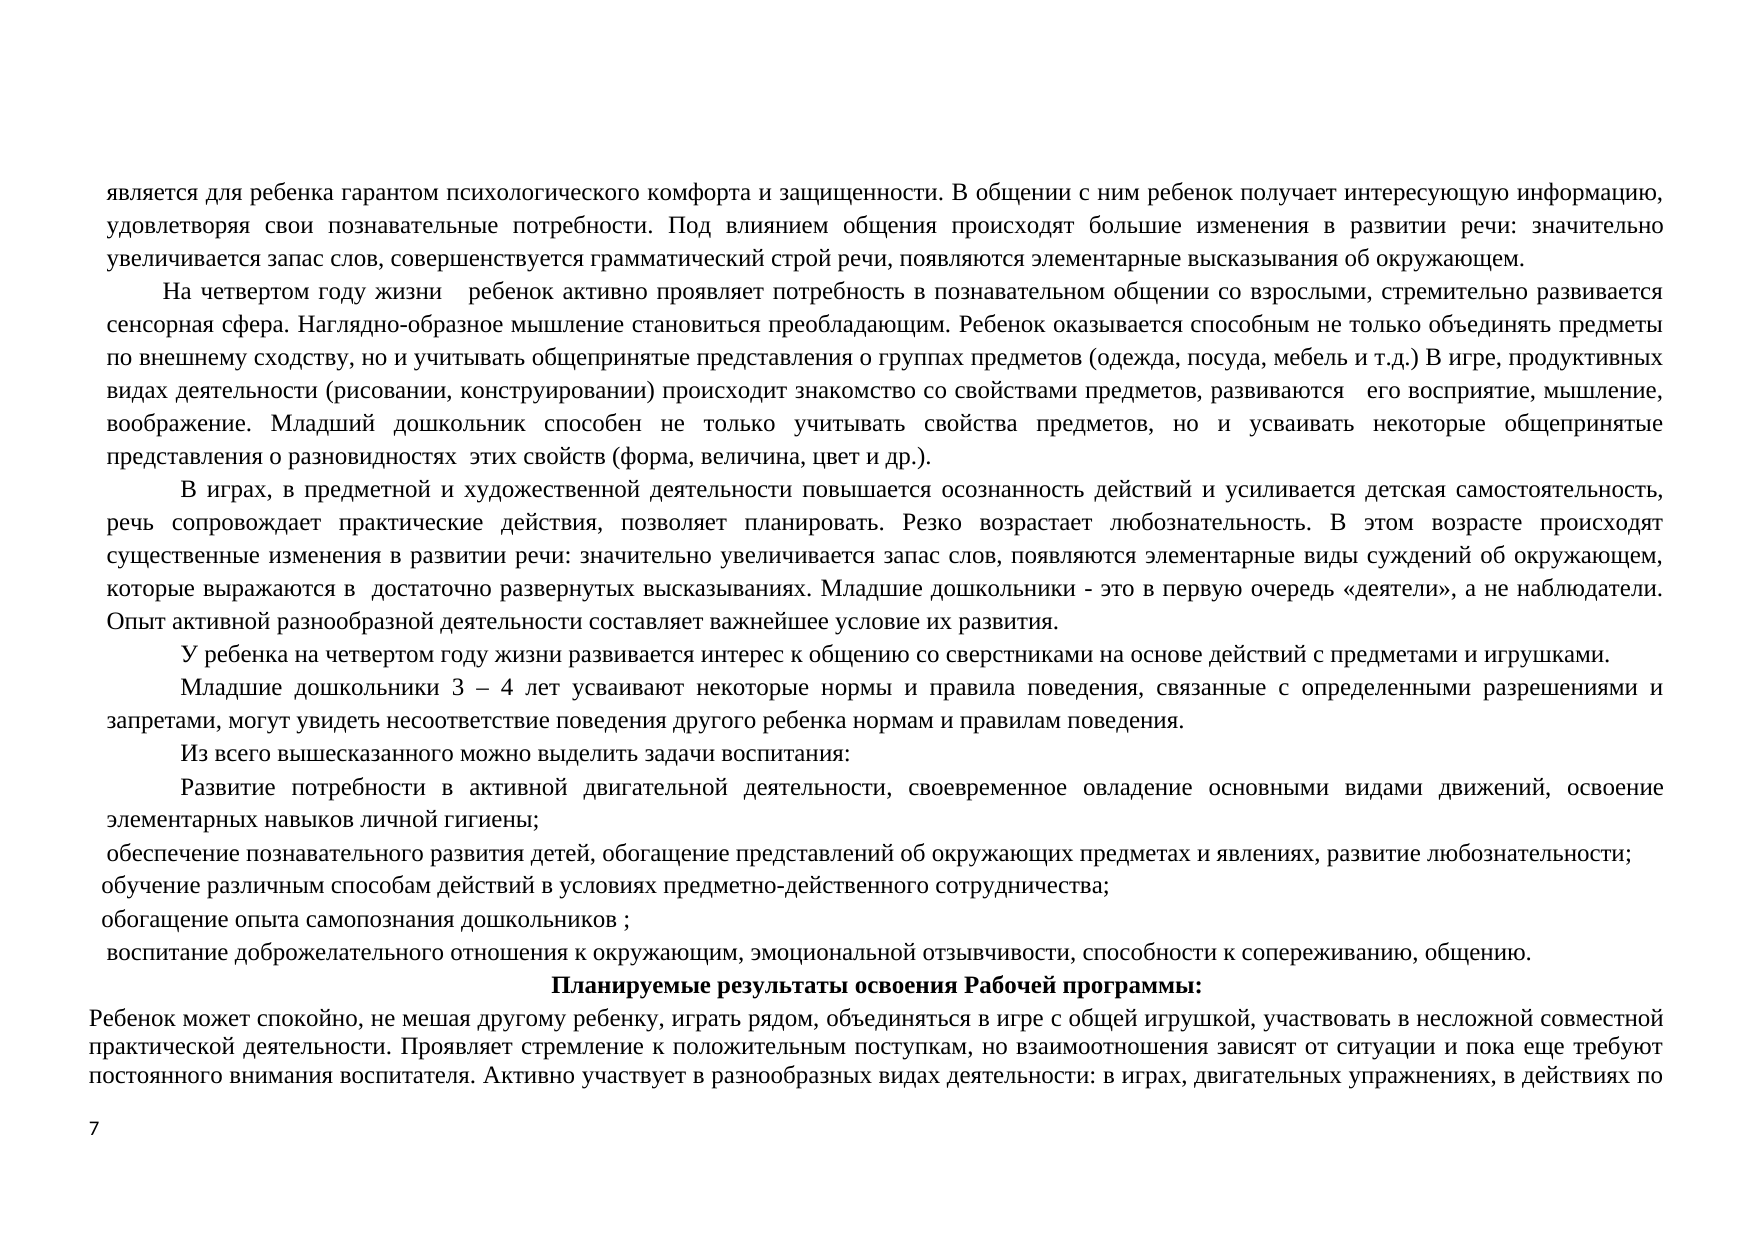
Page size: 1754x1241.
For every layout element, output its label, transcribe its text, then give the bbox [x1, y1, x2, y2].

text воспитание доброжелательного отношения к окружающим, эмоциональной отзывчивости, способности к сопереживанию, общению. [106, 937, 1665, 965]
text На четвертом году жизни ребенок активно проявляет потребность в познавательном общении со взрослыми, стремительно развивается сенсорная сфера. Наглядно-образное мышление становиться преобладающим. Ребенок оказывается способным не только объединять предметы по внешнему сходству, но и учитывать общепринятые представления о группах предметов (одежда, посуда, мебель и т.д.) В игре, продуктивных видах деятельности (рисовании, конструировании) происходит знакомство со свойствами предметов, развиваются его восприятие, мышление, воображение. Младший дошкольник способен не только учитывать свойства предметов, но и усваивать некоторые общепринятые представления о разновидностях этих свойств (форма, величина, цвет и др.). [106, 276, 1665, 470]
text Планируемые результаты освоения Рабочей программы: [89, 970, 1665, 998]
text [106, 177, 1665, 272]
text Из всего вышесказанного можно выделить задачи воспитания: [106, 738, 1665, 767]
text Младшие дошкольники 3 – 4 лет усваивают некоторые нормы и правила поведения, связанные с определенными разрешениями и запретами, могут увидеть несоответствие поведения другого ребенка нормам и правилам поведения. [106, 672, 1665, 734]
text обогащение опыта самопознания дошкольников ; [89, 904, 1665, 932]
text обеспечение познавательного развития детей, обогащение представлений об окружающих предметах и явлениях, развитие любознательности; [106, 838, 1665, 866]
text обучение различным способам действий в условиях предметно-действенного сотрудничества; [89, 871, 1665, 899]
text В играх, в предметной и художественной деятельности повышается осознанность действий и усиливается детская самостоятельность, речь сопровождает практические действия, позволяет планировать. Резко возрастает любознательность. В этом возрасте происходят существенные изменения в развитии речи: значительно увеличивается запас слов, появляются элементарные виды суждений об окружающем, которые выражаются в достаточно развернутых высказываниях. Младшие дошкольники - это в первую очередь «деятели», а не наблюдатели. Опыт активной разнообразной деятельности составляет важнейшее условие их развития. [106, 474, 1665, 635]
text Развитие потребности в активной двигательной деятельности, своевременное овладение основными видами движений, освоение элементарных навыков личной гигиены; [106, 772, 1665, 833]
text У ребенка на четвертом году жизни развивается интерес к общению со сверстниками на основе действий с предметами и игрушками. [106, 639, 1665, 668]
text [89, 1003, 1665, 1089]
